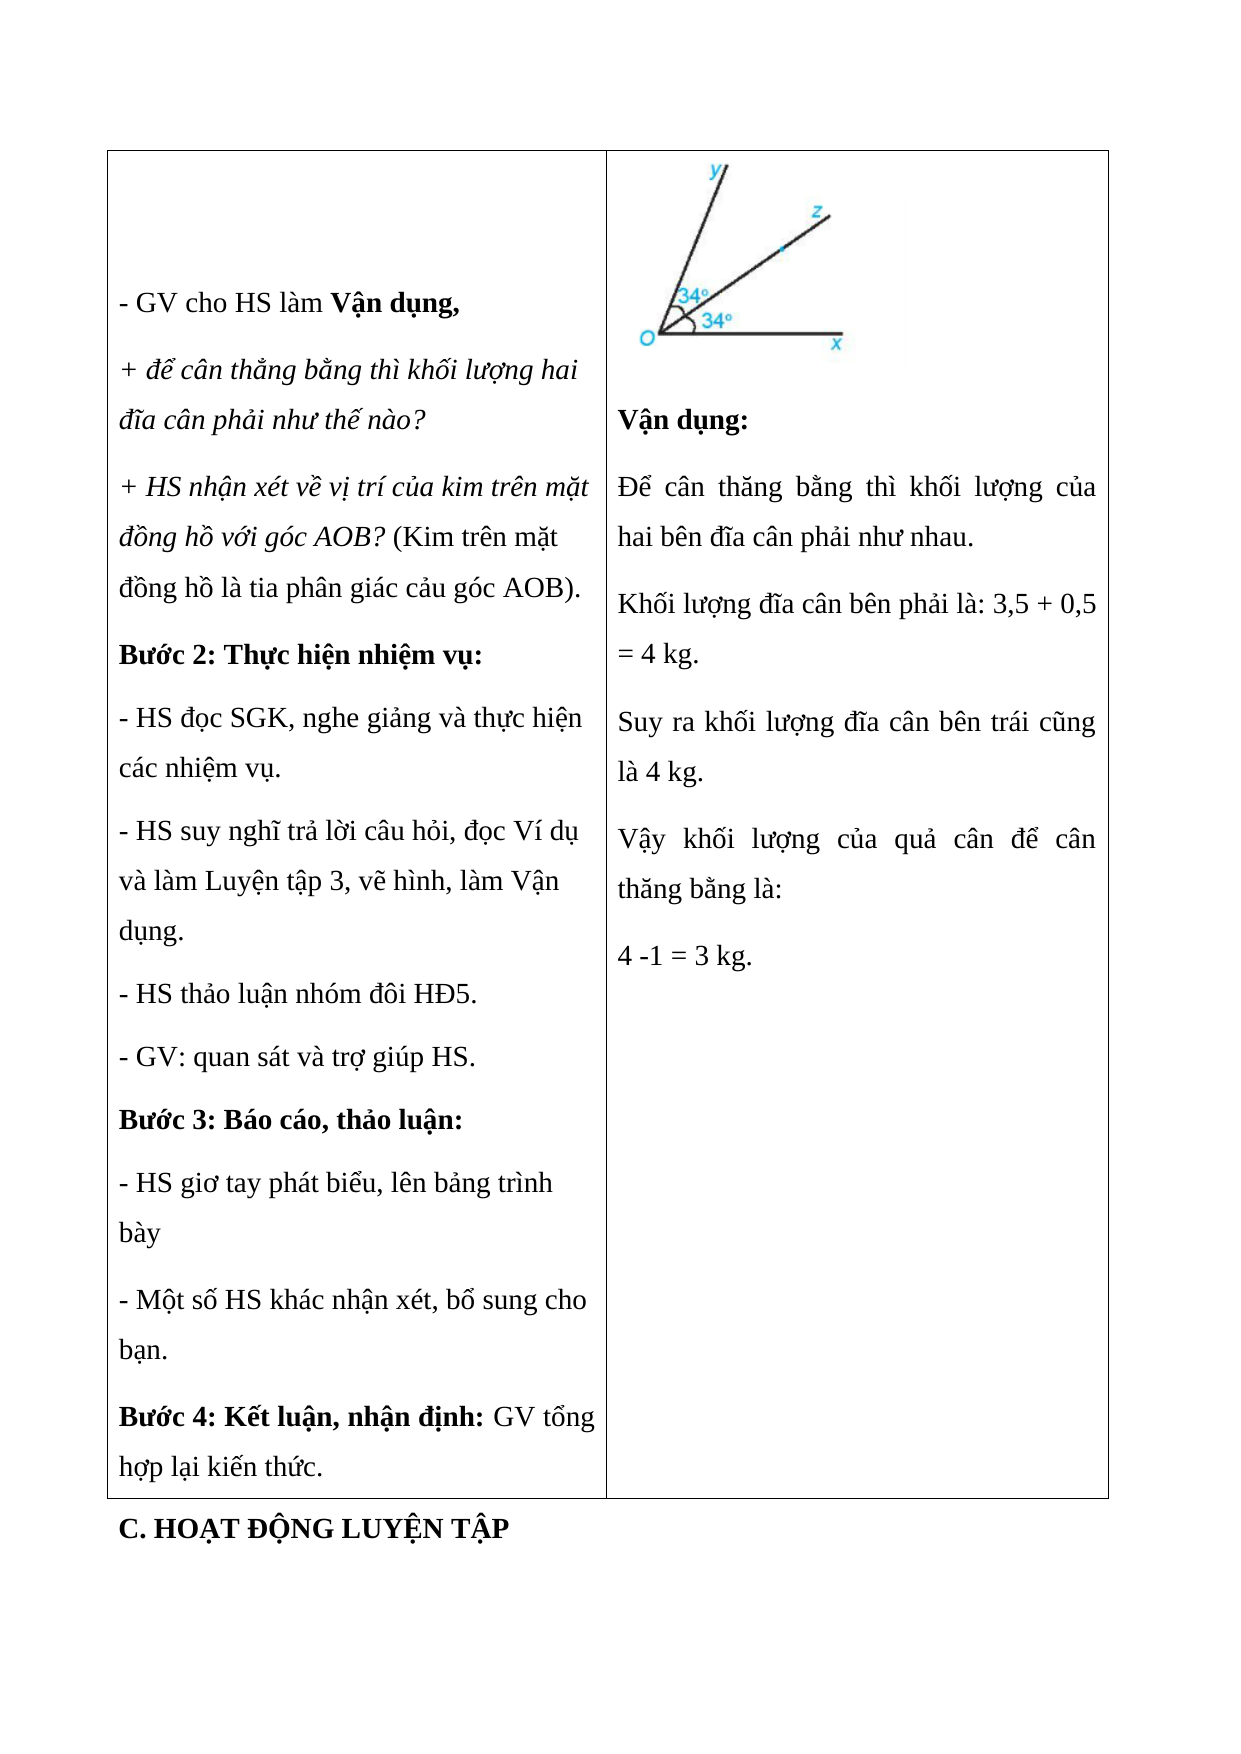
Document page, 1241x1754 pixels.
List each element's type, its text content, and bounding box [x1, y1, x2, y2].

text C. HOẠT ĐỘNG LUYỆN TẬP [118, 1511, 1107, 1544]
picture [617, 151, 908, 371]
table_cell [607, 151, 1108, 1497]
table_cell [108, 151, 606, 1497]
